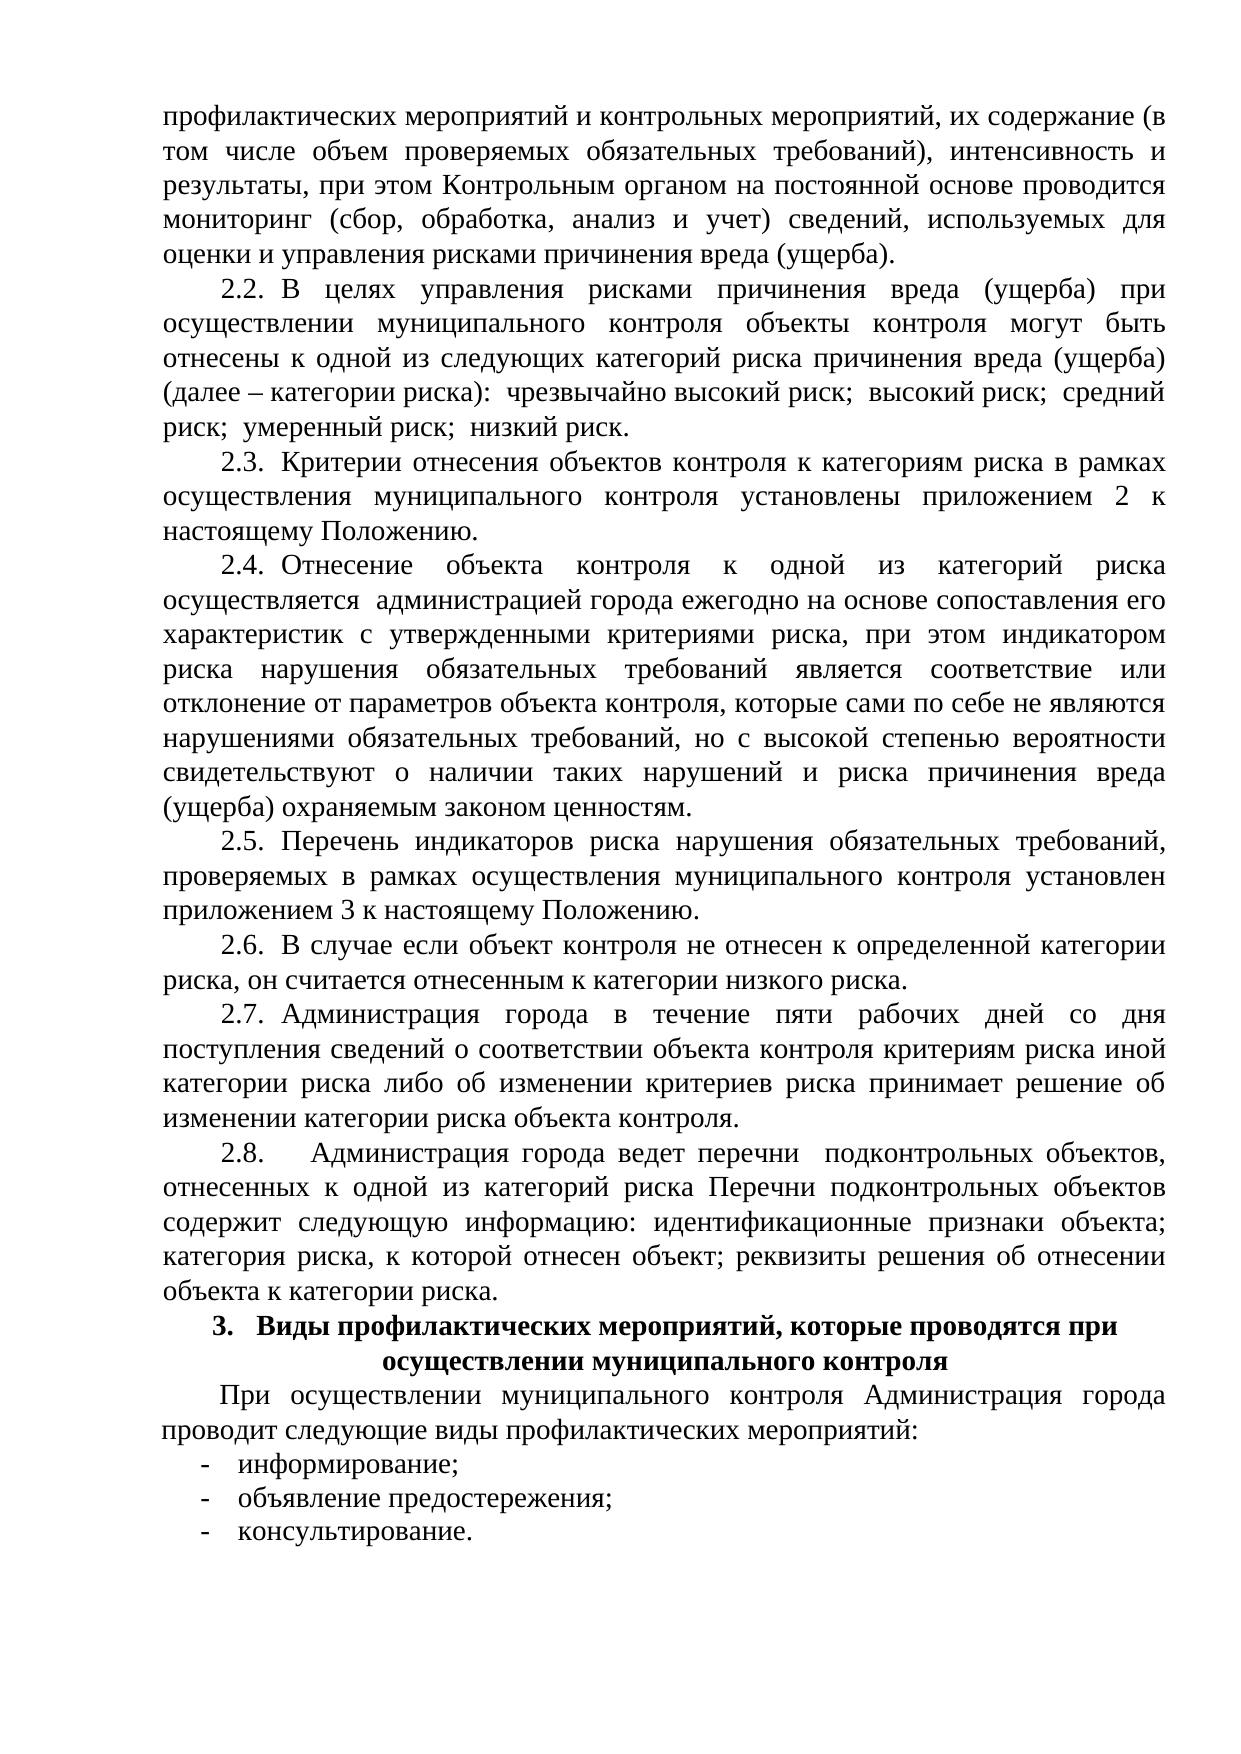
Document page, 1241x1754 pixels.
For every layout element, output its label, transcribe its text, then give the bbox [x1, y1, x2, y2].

list В целях управления рисками причинения вреда (ущерба) при осуществлении муниципального контроля объекты контроля могут быть отнесены к одной из следующих категорий риска причинения вреда (ущерба) (далее – категории риска): чрезвычайно высокий риск; высокий риск; средний риск; умеренный риск; низкий риск. [163, 271, 1167, 442]
list информирование; [200, 1447, 1167, 1480]
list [163, 98, 1167, 270]
list Виды профилактических мероприятий, которые проводятся при осуществлении муниципального контроля [163, 1308, 1167, 1376]
text При осуществлении муниципального контроля Администрация города проводит следующие виды профилактических мероприятий: [161, 1377, 1167, 1445]
list консультирование. [200, 1514, 778, 1547]
list Администрация города в течение пяти рабочих дней со дня поступления сведений о соответствии объекта контроля критериям риска иной категории риска либо об изменении критериев риска принимает решение об изменении категории риска объекта контроля. [163, 997, 1167, 1133]
list объявление предостережения; [200, 1481, 778, 1514]
list Администрация города ведет перечни подконтрольных объектов, отнесенных к одной из категорий риска Перечни подконтрольных объектов содержит следующую информацию: идентификационные признаки объекта; категория риска, к которой отнесен объект; реквизиты решения об отнесении объекта к категории риска. [163, 1135, 1167, 1306]
list В случае если объект контроля не отнесен к определенной категории риска, он считается отнесенным к категории низкого риска. [163, 927, 1167, 995]
list Критерии отнесения объектов контроля к категориям риска в рамках осуществления муниципального контроля установлены приложением 2 к настоящему Положению. [163, 444, 1167, 546]
list Отнесение объекта контроля к одной из категорий риска осуществляется администрацией города ежегодно на основе сопоставления его характеристик с утвержденными критериями риска, при этом индикатором риска нарушения обязательных требований является соответствие или отклонение от параметров объекта контроля, которые сами по себе не являются нарушениями обязательных требований, но с высокой степенью вероятности свидетельствуют о наличии таких нарушений и риска причинения вреда (ущерба) охраняемым законом ценностям. [163, 547, 1167, 822]
list Перечень индикаторов риска нарушения обязательных требований, проверяемых в рамках осуществления муниципального контроля установлен приложением 3 к настоящему Положению. [163, 823, 1167, 926]
